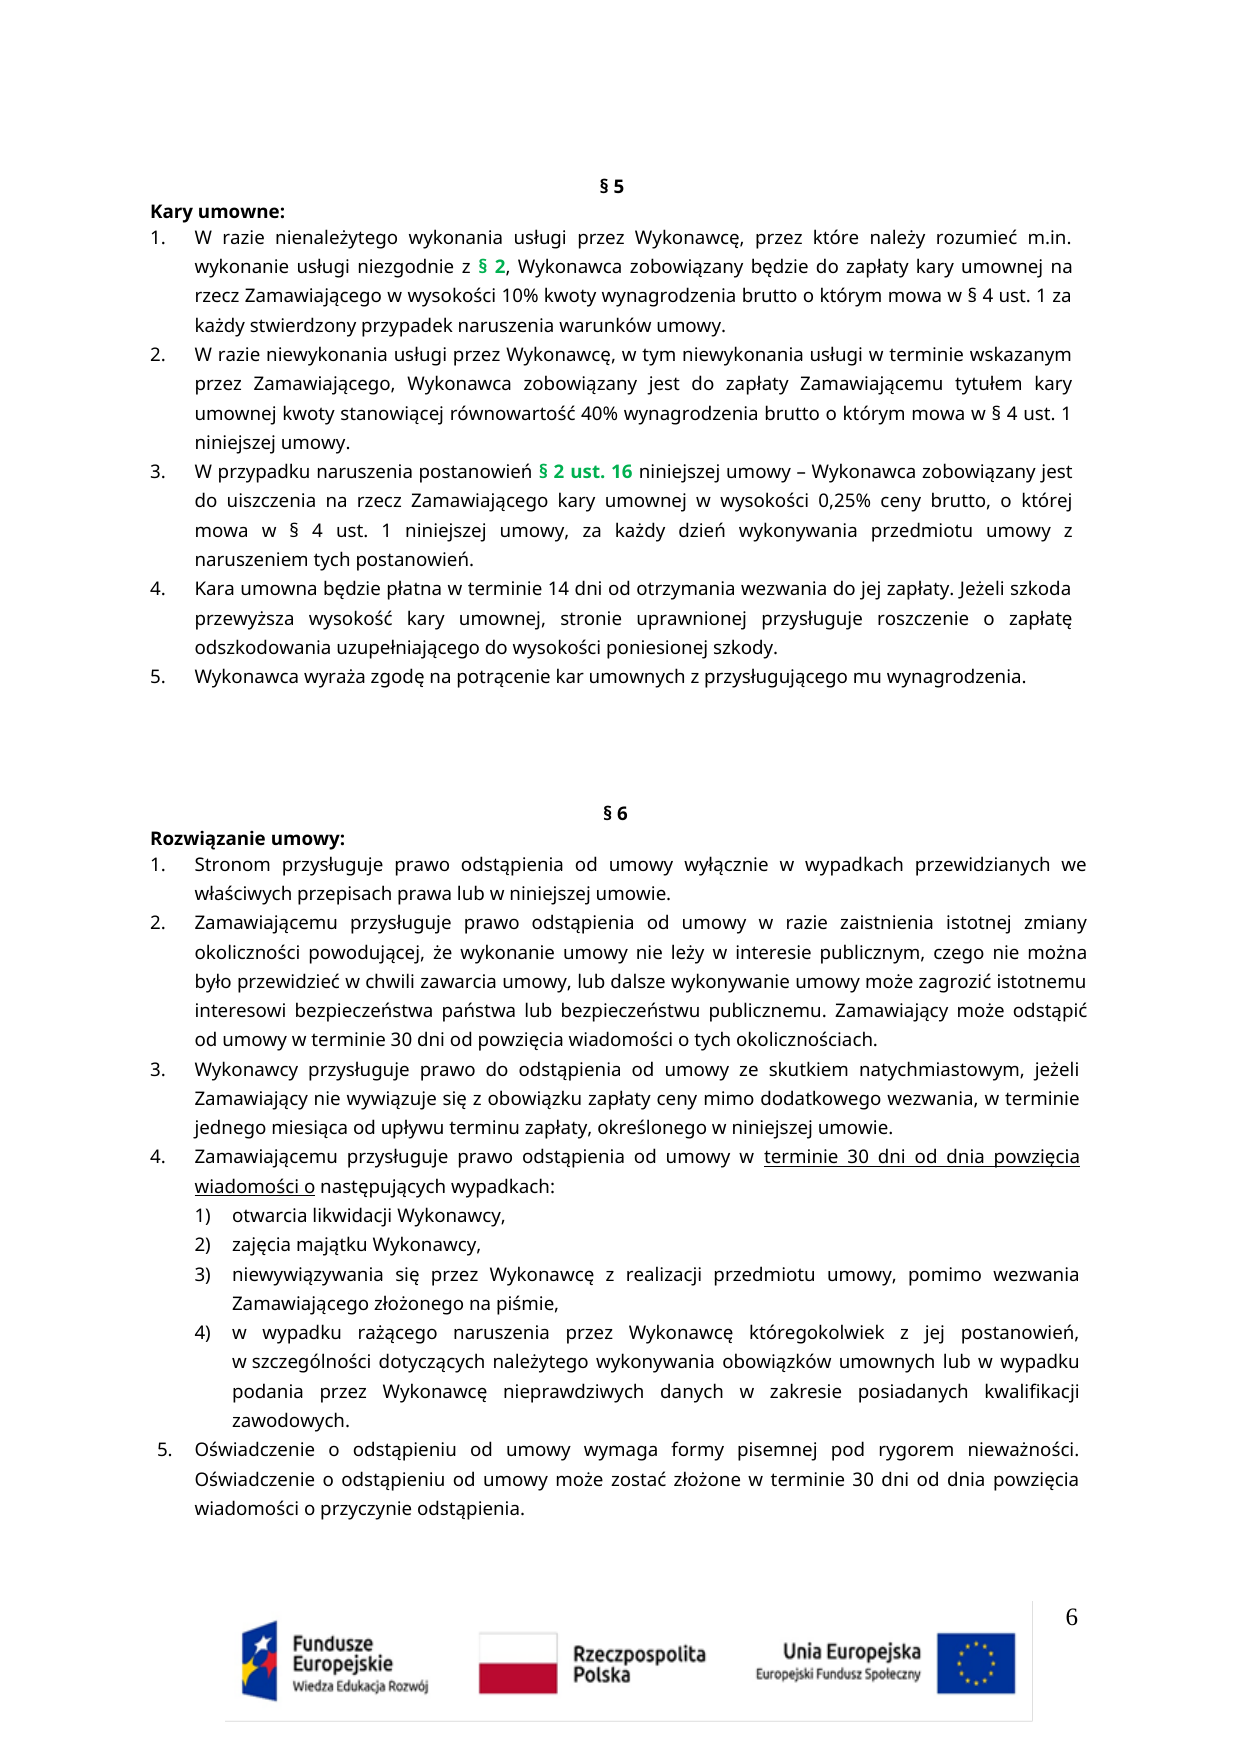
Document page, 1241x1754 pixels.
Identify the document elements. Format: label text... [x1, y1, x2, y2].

list Kara umowna będzie płatna w terminie 14 dni od otrzymania wezwania do jej zapłaty. Jeżeli szkoda przewyższa wysokość kary umownej, stronie uprawnionej przysługuje roszczenie o zapłatę odszkodowania uzupełniającego do wysokości poniesionej szkody. [150, 576, 1073, 659]
list Wykonawcy przysługuje prawo do odstąpienia od umowy ze skutkiem natychmiastowym, jeżeli Zamawiający nie wywiązuje się z obowiązku zapłaty ceny mimo dodatkowego wezwania, w terminie jednego miesiąca od upływu terminu zapłaty, określonego w niniejszej umowie. [150, 1056, 1080, 1140]
list W razie niewykonania usługi przez Wykonawcę, w tym niewykonania usługi w terminie wskazanym przez Zamawiającego, Wykonawca zobowiązany jest do zapłaty Zamawiającemu tytułem kary umownej kwoty stanowiącej równowartość 40% wynagrodzenia brutto o którym mowa w § 4 ust. 1 niniejszej umowy. [150, 341, 1073, 455]
list Oświadczenie o odstąpieniu od umowy wymaga formy pisemnej pod rygorem nieważności. Oświadczenie o odstąpieniu od umowy może zostać złożone w terminie 30 dni od dnia powzięcia wiadomości o przyczynie odstąpienia. [157, 1437, 1080, 1521]
list § 5 [150, 173, 1073, 199]
list W przypadku naruszenia postanowień § 2 ust. 16 niniejszej umowy – Wykonawca zobowiązany jest do uiszczenia na rzecz Zamawiającego kary umownej w wysokości 0,25% ceny brutto, o której mowa w § 4 ust. 1 niniejszej umowy, za każdy dzień wykonywania przedmiotu umowy z naruszeniem tych postanowień. [150, 458, 1073, 572]
list § 6 [150, 800, 1080, 826]
list zajęcia majątku Wykonawcy, [194, 1232, 1080, 1257]
list W razie nienależytego wykonania usługi przez Wykonawcę, przez które należy rozumieć m.in. wykonanie usługi niezgodnie z § 2, Wykonawca zobowiązany będzie do zapłaty kary umownej na rzecz Zamawiającego w wysokości 10% kwoty wynagrodzenia brutto o którym mowa w § 4 ust. 1 za każdy stwierdzony przypadek naruszenia warunków umowy. [150, 224, 1073, 338]
list w wypadku rażącego naruszenia przez Wykonawcę któregokolwiek z jej postanowień, w szczególności dotyczących należytego wykonywania obowiązków umownych lub w wypadku podania przez Wykonawcę nieprawdziwych danych w zakresie posiadanych kwalifikacji zawodowych. [194, 1319, 1080, 1433]
list Rozwiązanie umowy: [150, 826, 1080, 851]
list niewywiązywania się przez Wykonawcę z realizacji przedmiotu umowy, pomimo wezwania Zamawiającego złożonego na piśmie, [194, 1261, 1080, 1316]
list Zamawiającemu przysługuje prawo odstąpienia od umowy w razie zaistnienia istotnej zmiany okoliczności powodującej, że wykonanie umowy nie leży w interesie publicznym, czego nie można było przewidzieć w chwili zawarcia umowy, lub dalsze wykonywanie umowy może zagrozić istotnemu interesowi bezpieczeństwa państwa lub bezpieczeństwu publicznemu. Zamawiający może odstąpić od umowy w terminie 30 dni od powzięcia wiadomości o tych okolicznościach. [150, 910, 1088, 1052]
list Stronom przysługuje prawo odstąpienia od umowy wyłącznie w wypadkach przewidzianych we właściwych przepisach prawa lub w niniejszej umowie. [150, 851, 1088, 906]
list otwarcia likwidacji Wykonawcy, [194, 1202, 1080, 1228]
list Kary umowne: [150, 199, 1073, 224]
list Zamawiającemu przysługuje prawo odstąpienia od umowy w terminie 30 dni od dnia powzięcia wiadomości o następujących wypadkach: [150, 1144, 1080, 1199]
picture [225, 1601, 1034, 1723]
list Wykonawca wyraża zgodę na potrącenie kar umownych z przysługującego mu wynagrodzenia. [150, 663, 1073, 689]
